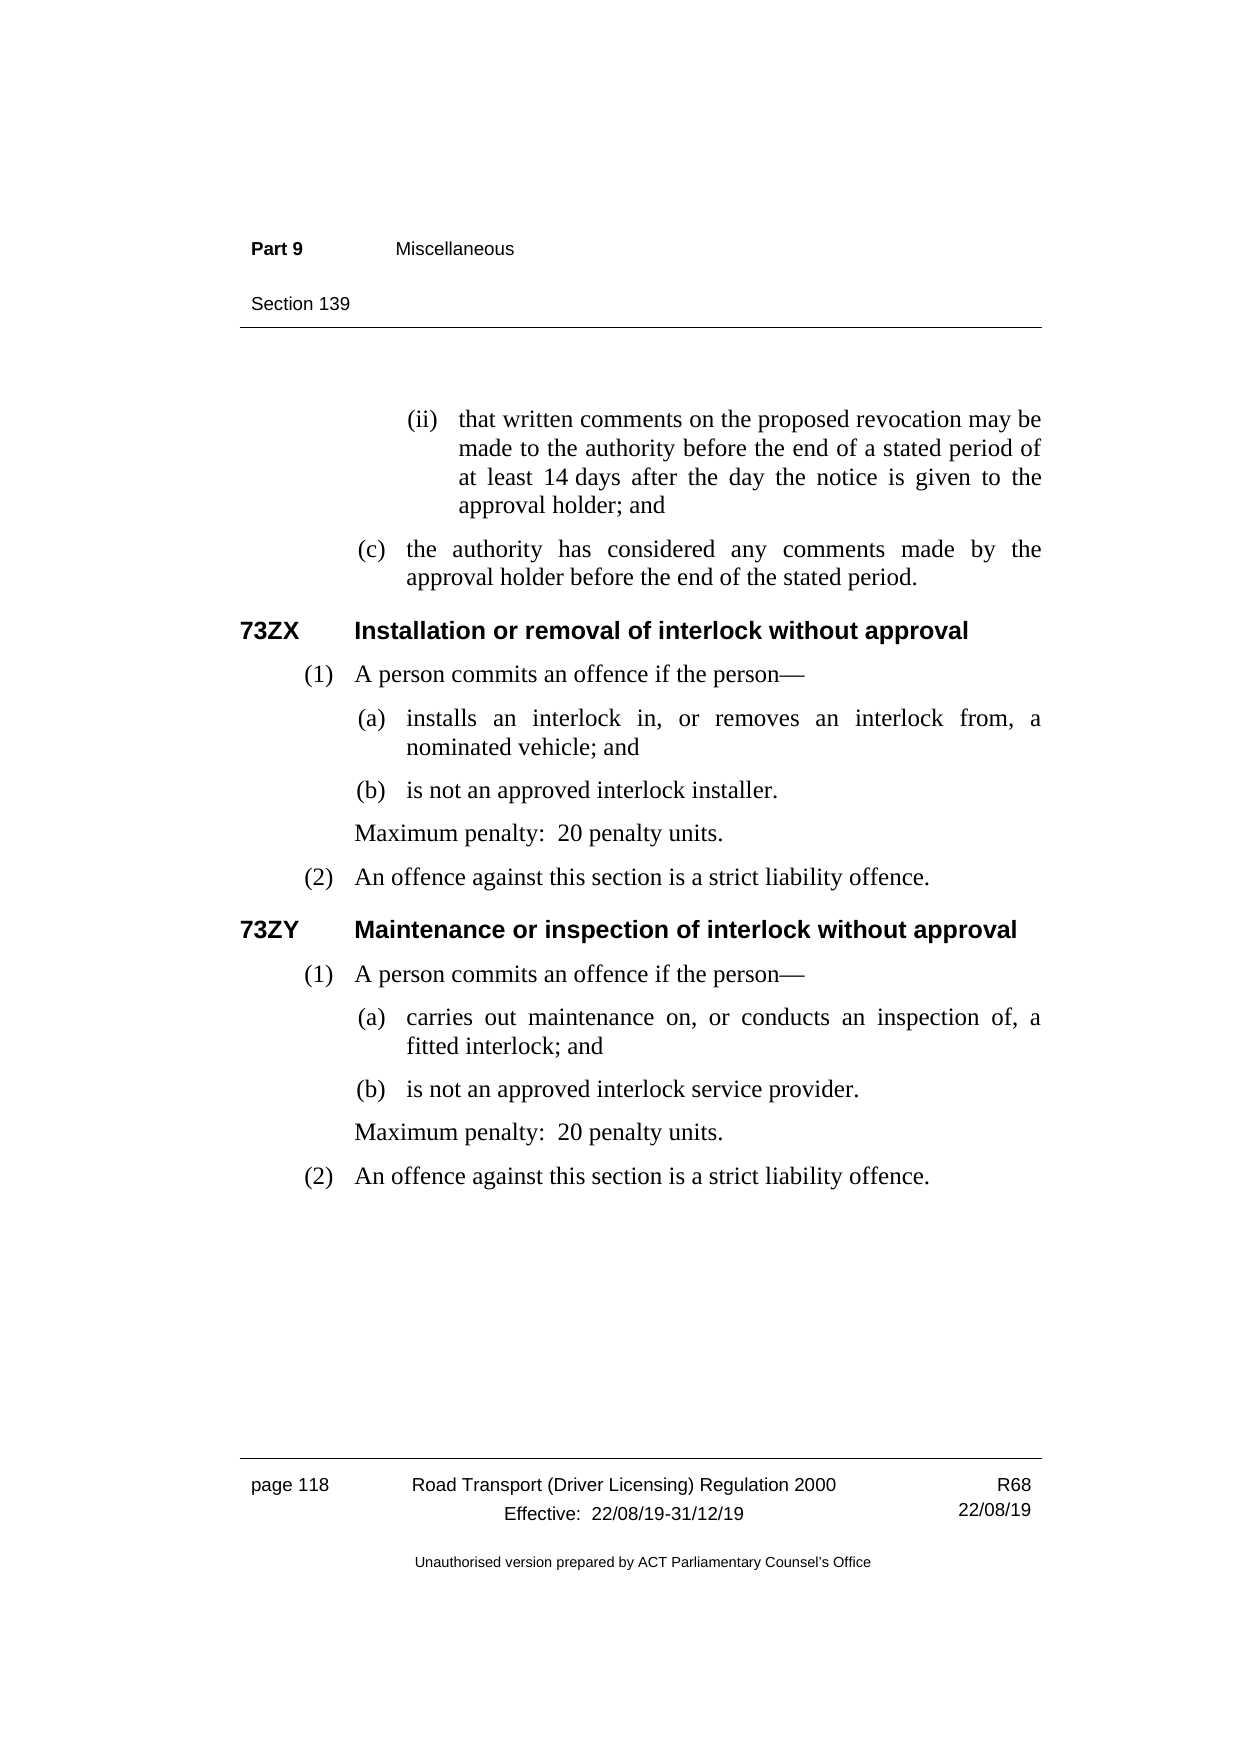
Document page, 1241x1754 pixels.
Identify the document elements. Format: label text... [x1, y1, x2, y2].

text 73ZX Installation or removal of interlock without approval [239, 616, 1042, 645]
text (2) An offence against this section is a strict liability offence. [239, 1161, 1042, 1189]
text Maximum penalty: 20 penalty units. [354, 1117, 1042, 1146]
text (b) is not an approved interlock service provider. [239, 1074, 1042, 1103]
text 73ZY Maintenance or inspection of interlock without approval [239, 915, 1042, 944]
text (c) the authority has considered any comments made by the approval holder before the end of the stated period. [239, 534, 1042, 591]
text (1) A person commits an offence if the person–– [239, 959, 1042, 987]
text (2) An offence against this section is a strict liability offence. [239, 862, 1042, 890]
text (ii) that written comments on the proposed revocation may be made to the authority before the end of a stated period of at least 14 days after the day the notice is given to the approval holder; and [239, 404, 1042, 519]
text (a) installs an interlock in, or removes an interlock from, a nominated vehicle; and [239, 703, 1042, 760]
text (a) carries out maintenance on, or conducts an inspection of, a fitted interlock; and [239, 1002, 1042, 1059]
text Maximum penalty: 20 penalty units. [354, 818, 1042, 847]
text (b) is not an approved interlock installer. [239, 775, 1042, 804]
text (1) A person commits an offence if the person–– [239, 659, 1042, 688]
